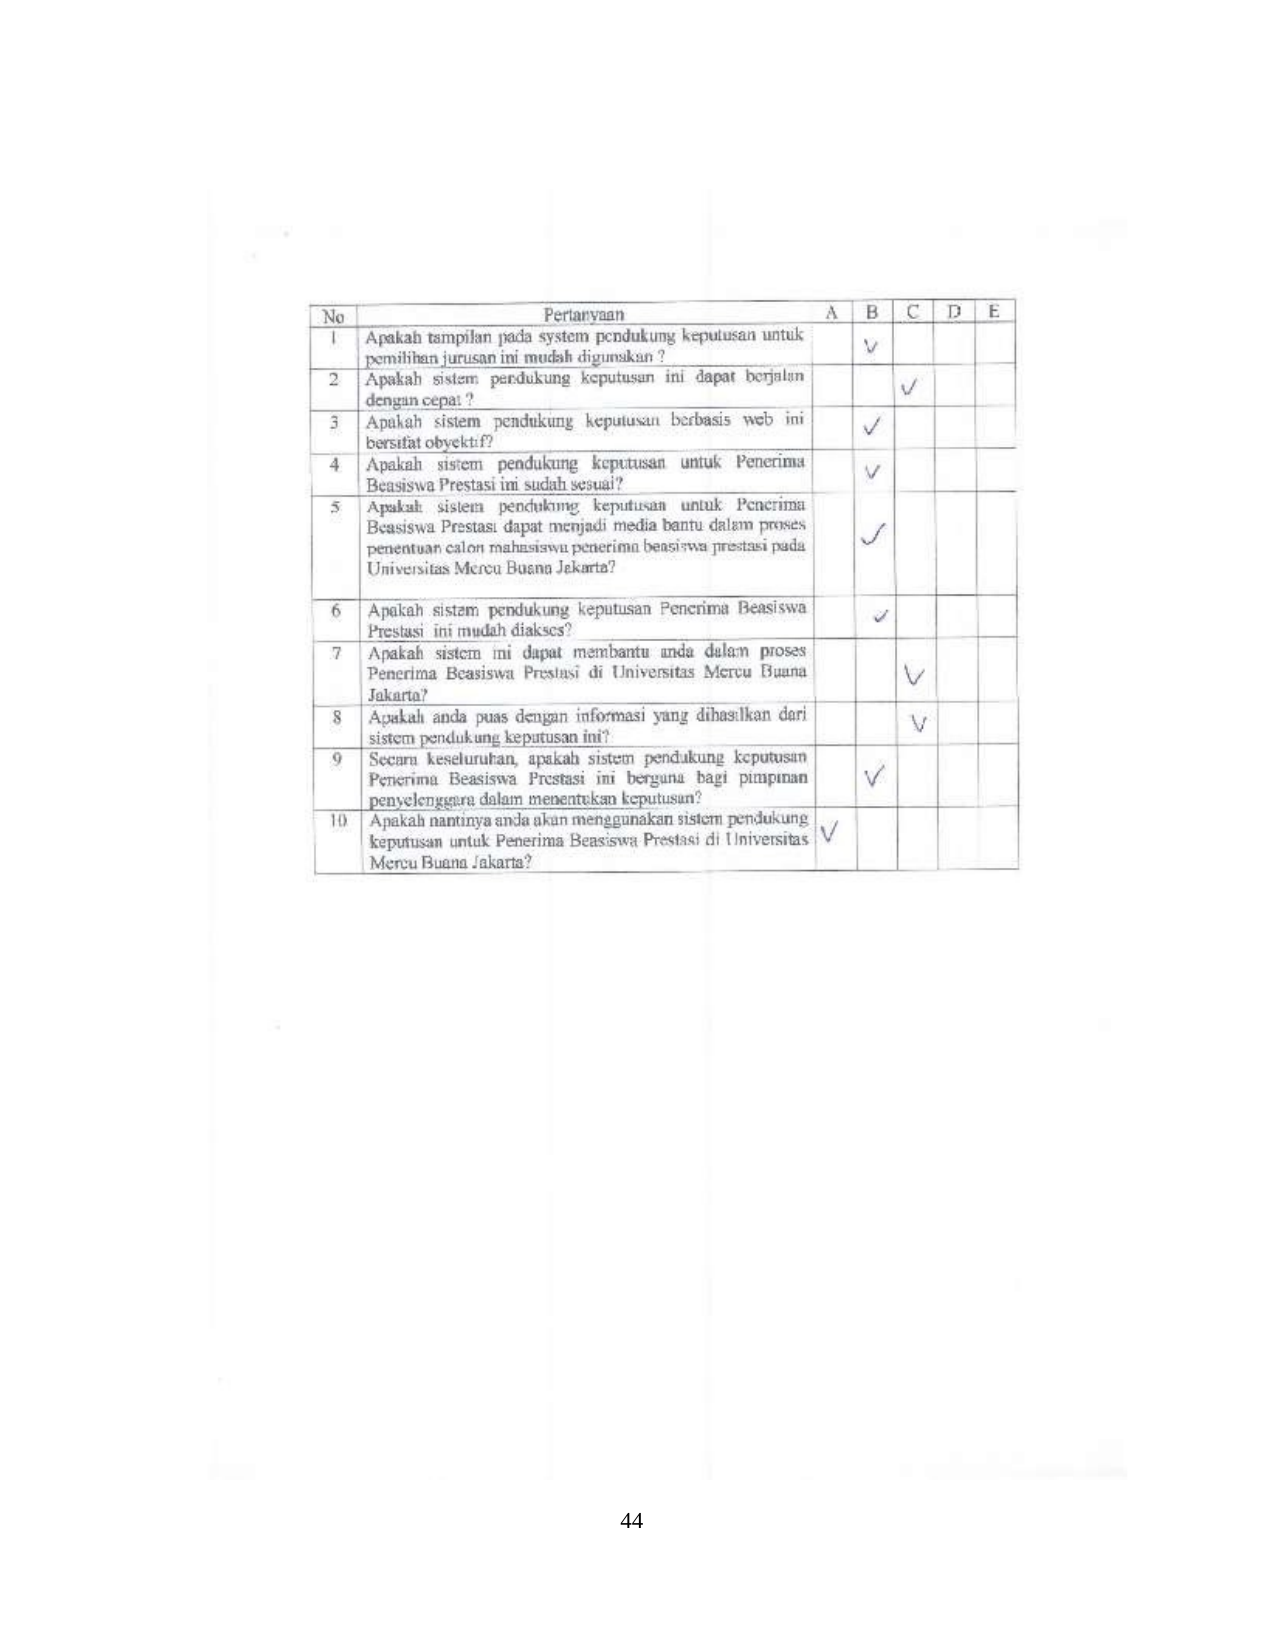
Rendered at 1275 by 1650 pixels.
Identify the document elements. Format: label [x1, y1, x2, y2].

picture [206, 189, 1128, 1480]
